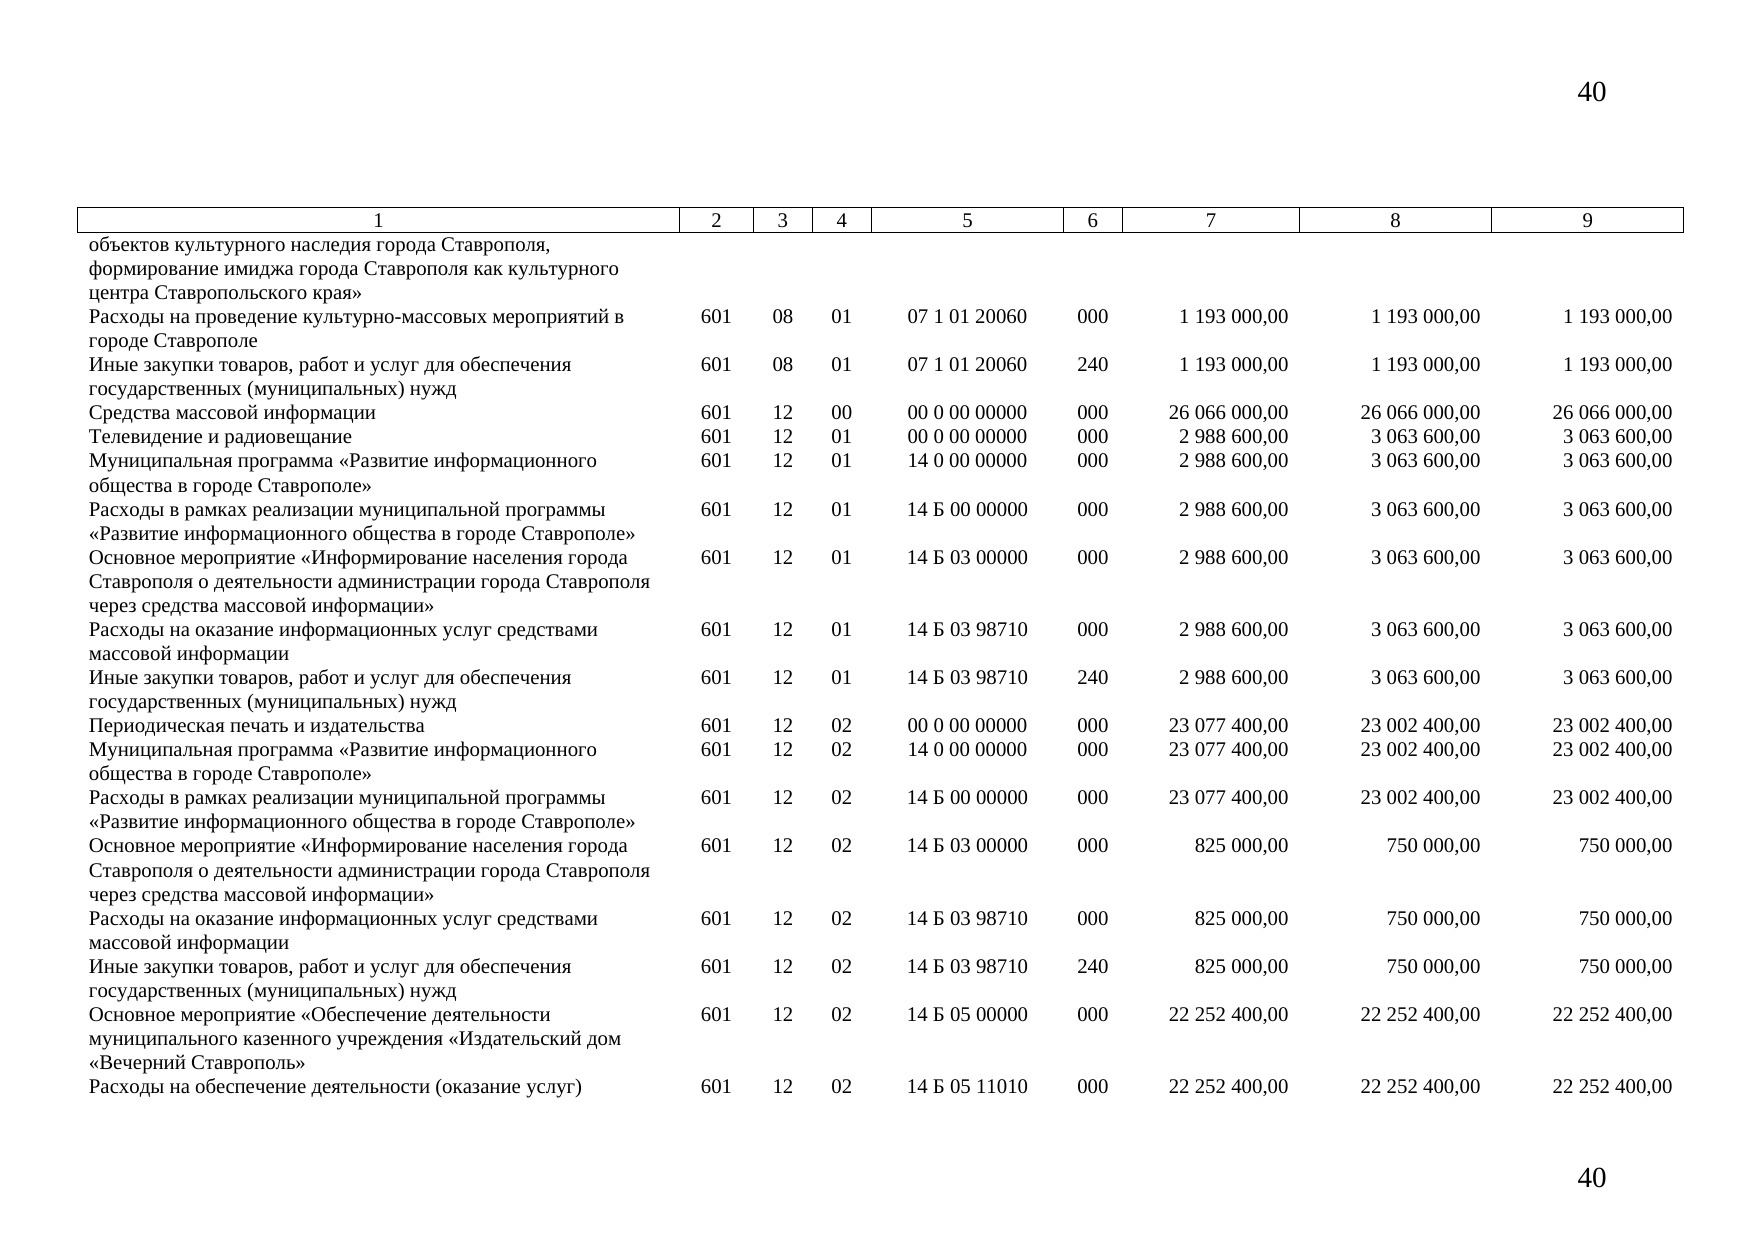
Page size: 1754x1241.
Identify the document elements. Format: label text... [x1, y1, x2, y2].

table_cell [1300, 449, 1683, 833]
table_header 8 [1300, 208, 1491, 232]
table_header 9 [1492, 208, 1683, 232]
table_header 4 [813, 208, 871, 232]
table_header 6 [1064, 208, 1122, 232]
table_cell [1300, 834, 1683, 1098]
table_header 2 [680, 208, 753, 232]
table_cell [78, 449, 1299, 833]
table_header 3 [754, 208, 812, 232]
table_header 5 [872, 208, 1063, 232]
table_header 1 [78, 208, 679, 232]
table_header 7 [1123, 208, 1299, 232]
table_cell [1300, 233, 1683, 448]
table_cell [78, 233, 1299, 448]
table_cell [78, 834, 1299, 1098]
